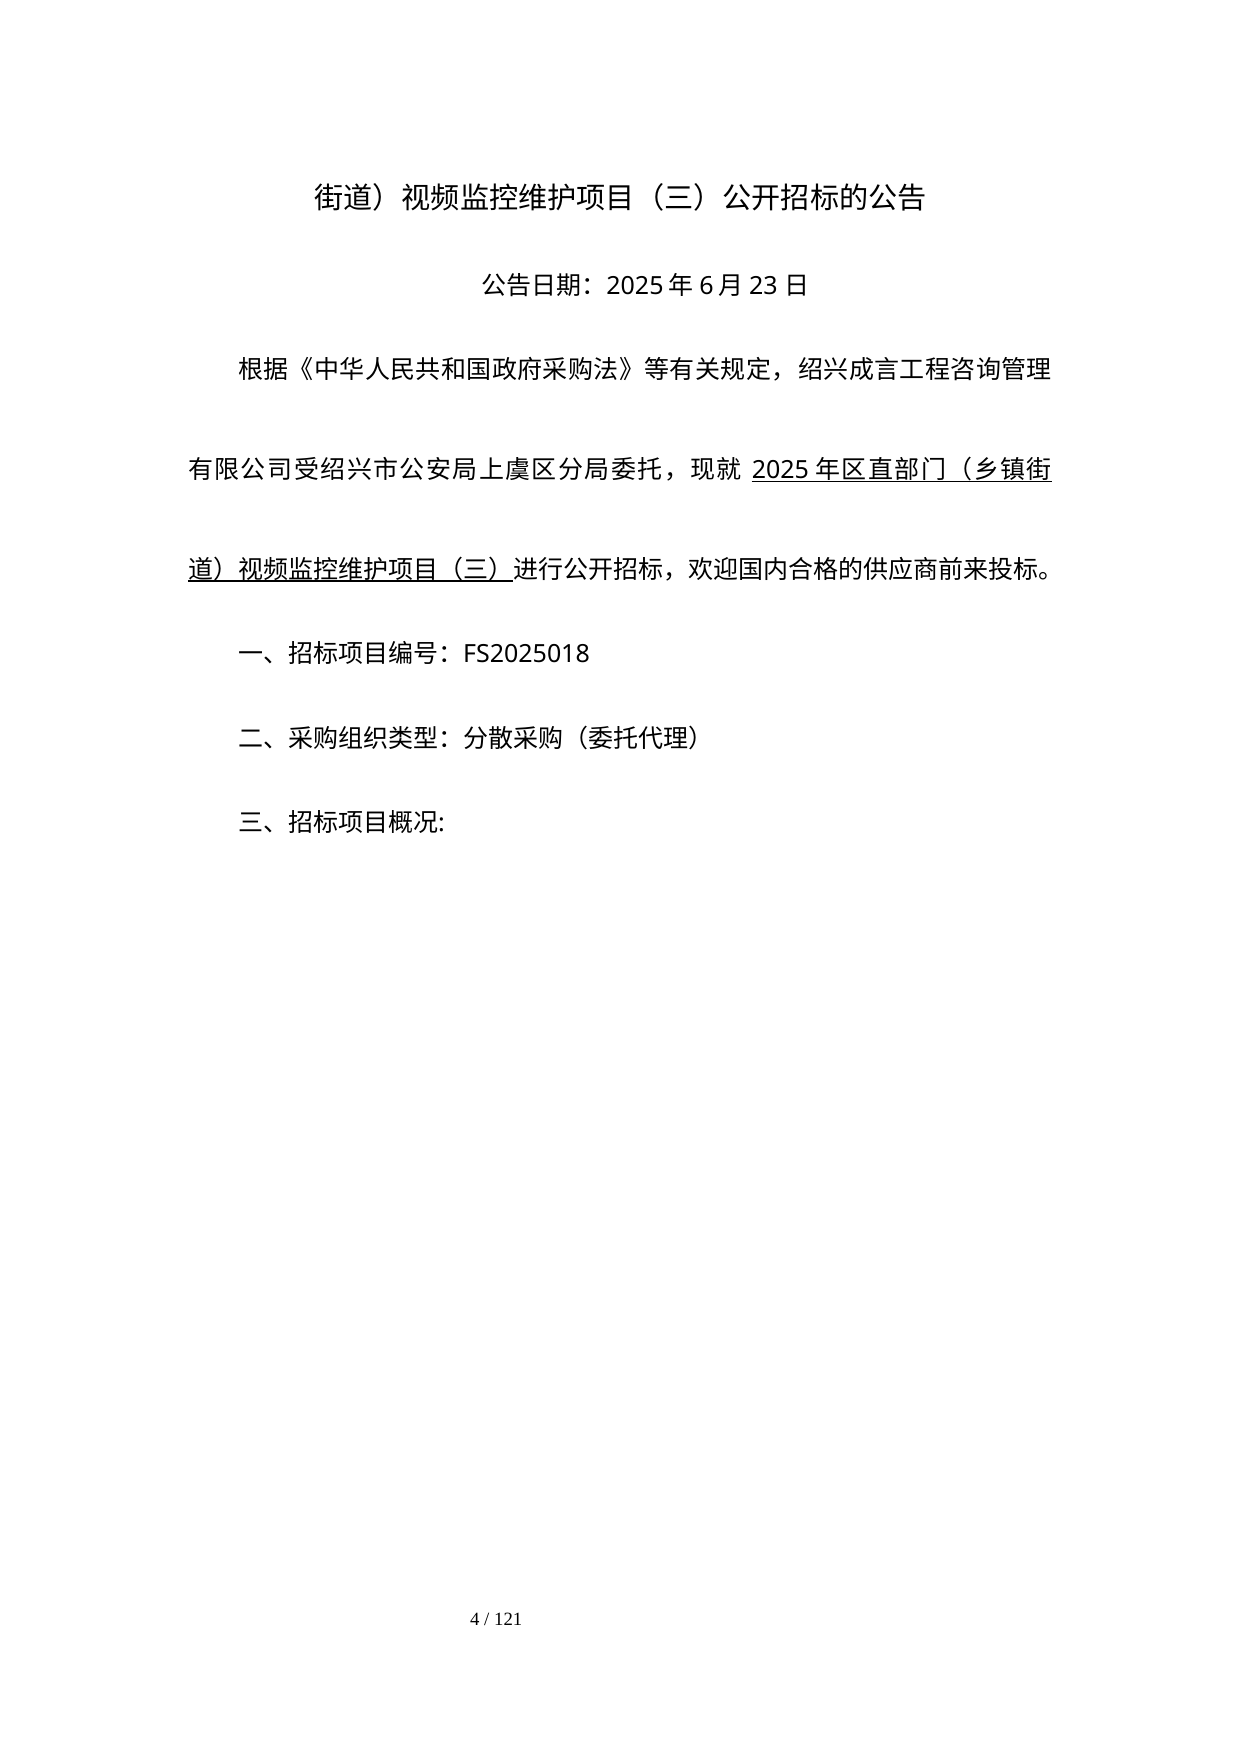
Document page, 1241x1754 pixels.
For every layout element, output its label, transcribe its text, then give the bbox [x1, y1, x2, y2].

list 招标项目概况: [188, 788, 1052, 854]
list 采购组织类型：分散采购（委托代理） [188, 703, 1052, 770]
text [188, 162, 1052, 229]
list 招标项目编号：FS2025018 [188, 619, 1052, 685]
text 根据《中华人民共和国政府采购法》等有关规定，绍兴成言工程咨询管理有限公司受绍兴市公安局上虞区分局委托，现就 2025年区直部门（乡镇街道）视频监控维护项目（三）进行公开招标，欢迎国内合格的供应商前来投标。 [188, 335, 1052, 601]
text 公告日期：2025年 6月 23 日 [188, 250, 1052, 317]
